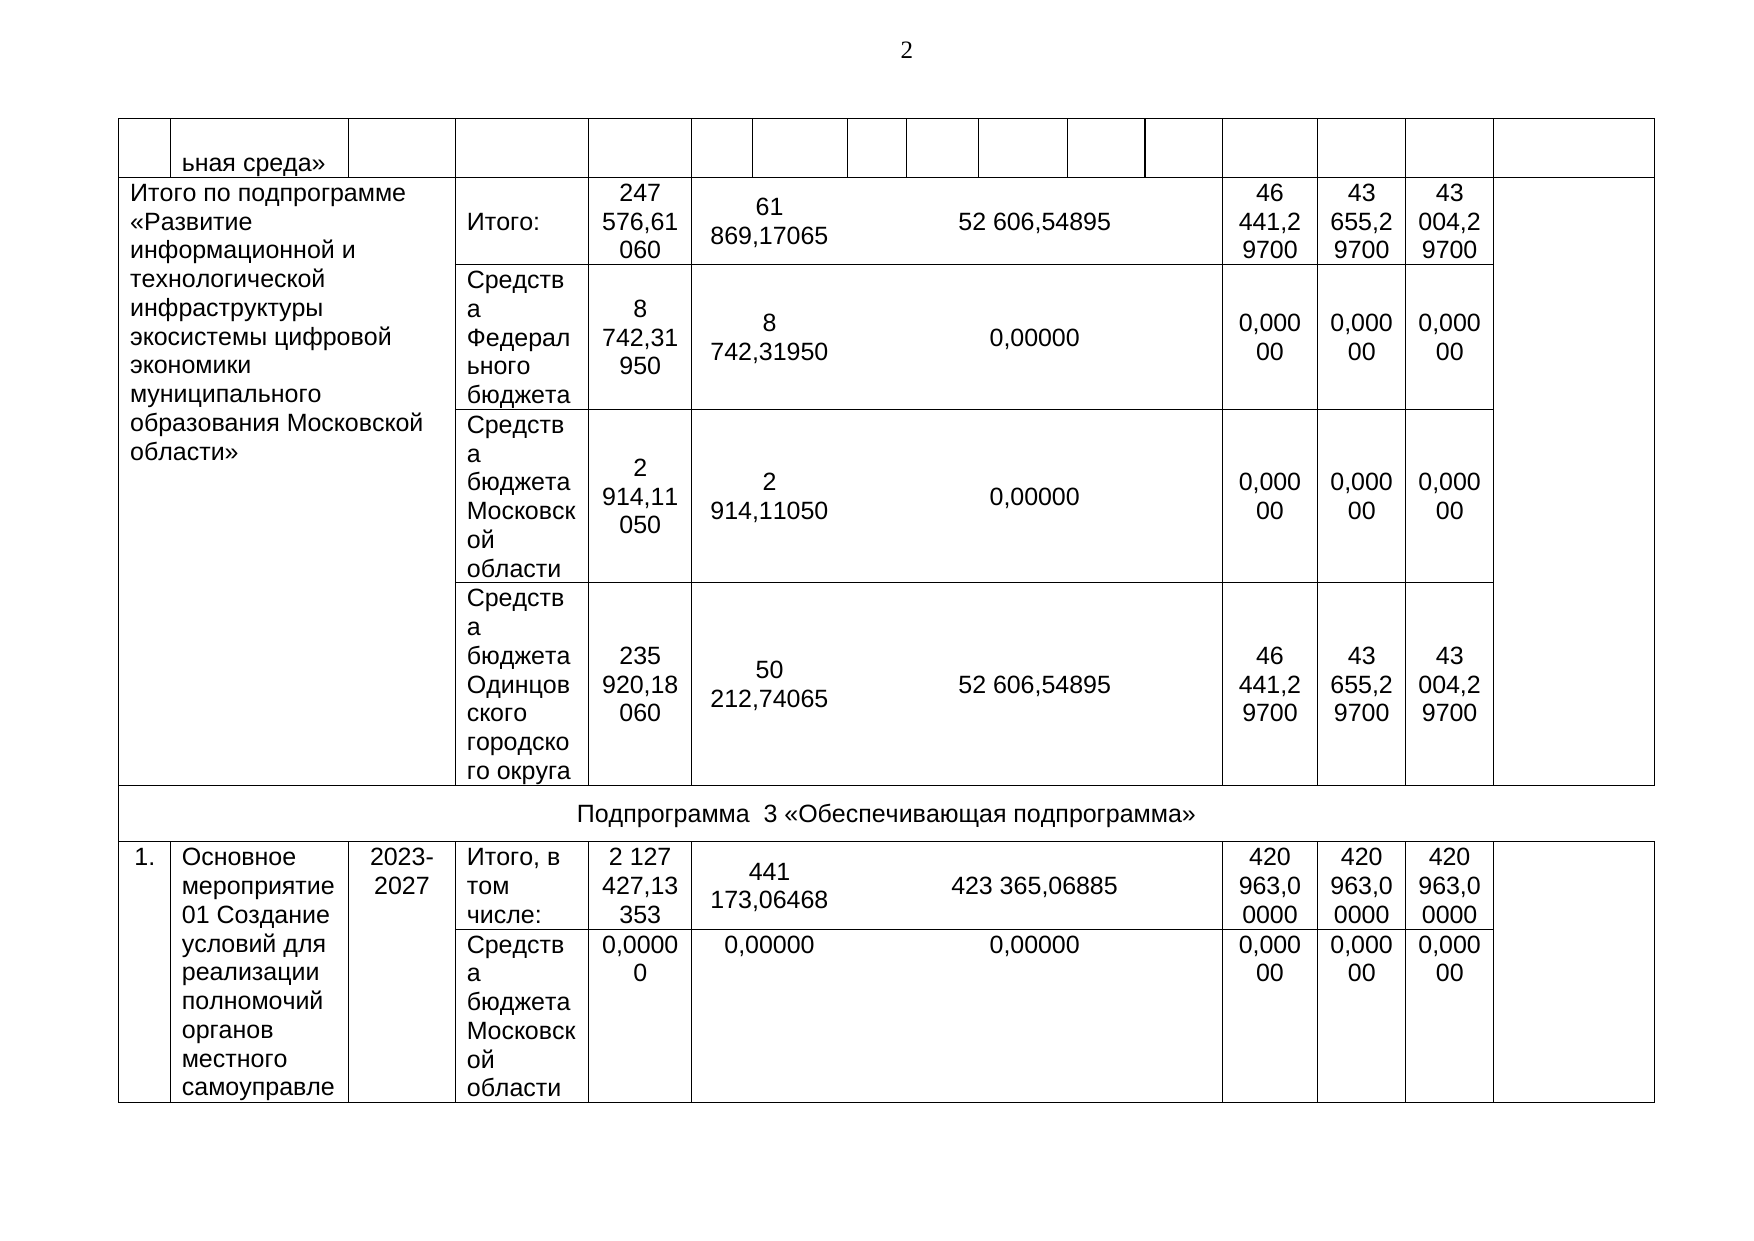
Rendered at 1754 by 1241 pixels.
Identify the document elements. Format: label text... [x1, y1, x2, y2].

table_cell - [1406, 119, 1493, 177]
table_cell - [1318, 119, 1405, 177]
table_cell - [1068, 119, 1144, 177]
table_cell 2 914,11050 [692, 410, 847, 582]
table_cell 25 [589, 119, 691, 177]
table_cell Средства бюджета Московской области [456, 930, 588, 1102]
table_cell 0,00000 [847, 930, 1222, 1102]
table_cell Итого, в том числе: [456, 842, 588, 928]
table_cell 441 173,06468 [692, 842, 847, 928]
table_cell 50 212,74065 [692, 583, 847, 784]
table_cell 420 963,00000 [1318, 842, 1405, 928]
table_cell 0,00000 [847, 265, 1222, 409]
table_cell 0,00000 [1223, 410, 1317, 582]
table_cell 0,00000 [1318, 265, 1405, 409]
table_cell 420 963,00000 [1223, 842, 1317, 928]
table_cell [1494, 842, 1654, 1102]
table_cell 43 004,29700 [1406, 583, 1493, 784]
table_cell [1494, 178, 1654, 784]
table_cell 0,00000 [1406, 930, 1493, 1102]
table_cell 1. [119, 842, 170, 1102]
table_cell Средства бюджета Одинцовского городского округа [456, 583, 588, 784]
table_cell 0,00000 [1223, 930, 1317, 1102]
table_cell 0,00000 [1223, 265, 1317, 409]
table_cell 420 963,00000 [1406, 842, 1493, 928]
table_cell Итого по подпрограмме «Развитие информационной и технологической инфраструктуры экосистемы цифровой экономики муниципального образования Московской области» [119, 178, 455, 784]
table_cell 0,00000 [1406, 265, 1493, 409]
table_cell 52 606,54895 [847, 583, 1222, 784]
table_cell 8 742,31950 [692, 265, 847, 409]
table_cell 0,00000 [692, 930, 847, 1102]
table_cell 43 655,29700 [1318, 178, 1405, 264]
table_cell 0,00000 [1318, 930, 1405, 1102]
table_cell 423 365,06885 [847, 842, 1222, 928]
table_cell - [979, 119, 1067, 177]
table_cell 22 [1223, 119, 1317, 177]
table_cell Основное мероприятие 01 Создание условий для реализации полномочий органов местного самоуправления [171, 842, 348, 1102]
table_cell 52 606,54895 [847, 178, 1222, 264]
table_cell 43 004,29700 [1406, 178, 1493, 264]
table_cell Итого: [456, 178, 588, 264]
table_cell 43 655,29700 [1318, 583, 1405, 784]
table_cell 8 742,31950 [589, 265, 691, 409]
table_cell 61 869,17065 [692, 178, 847, 264]
table_cell - [692, 119, 752, 177]
table_cell 2 914,11050 [589, 410, 691, 582]
table_cell 46 441,29700 [1223, 583, 1317, 784]
table_cell Средства бюджета Московской области [456, 410, 588, 582]
table_cell 3 [1146, 119, 1222, 177]
table_cell 2023-2027 [349, 842, 455, 1102]
table_cell - [907, 119, 978, 177]
table_cell 0,00000 [1406, 410, 1493, 582]
table_cell 0,00000 [589, 930, 691, 1102]
table_cell 2 127 427,13353 [589, 842, 691, 928]
table_cell Подпрограмма 3 «Обеспечивающая подпрограмма» [119, 786, 1654, 841]
table_cell 235 920,18060 [589, 583, 691, 784]
table_cell 0,00000 [1318, 410, 1405, 582]
table_cell Средства Федерального бюджета [456, 265, 588, 409]
table_cell 3 [848, 119, 906, 177]
table_cell 247 576,61060 [589, 178, 691, 264]
table_cell 46 441,29700 [1223, 178, 1317, 264]
table_cell 0,00000 [847, 410, 1222, 582]
table_cell - [753, 119, 847, 177]
